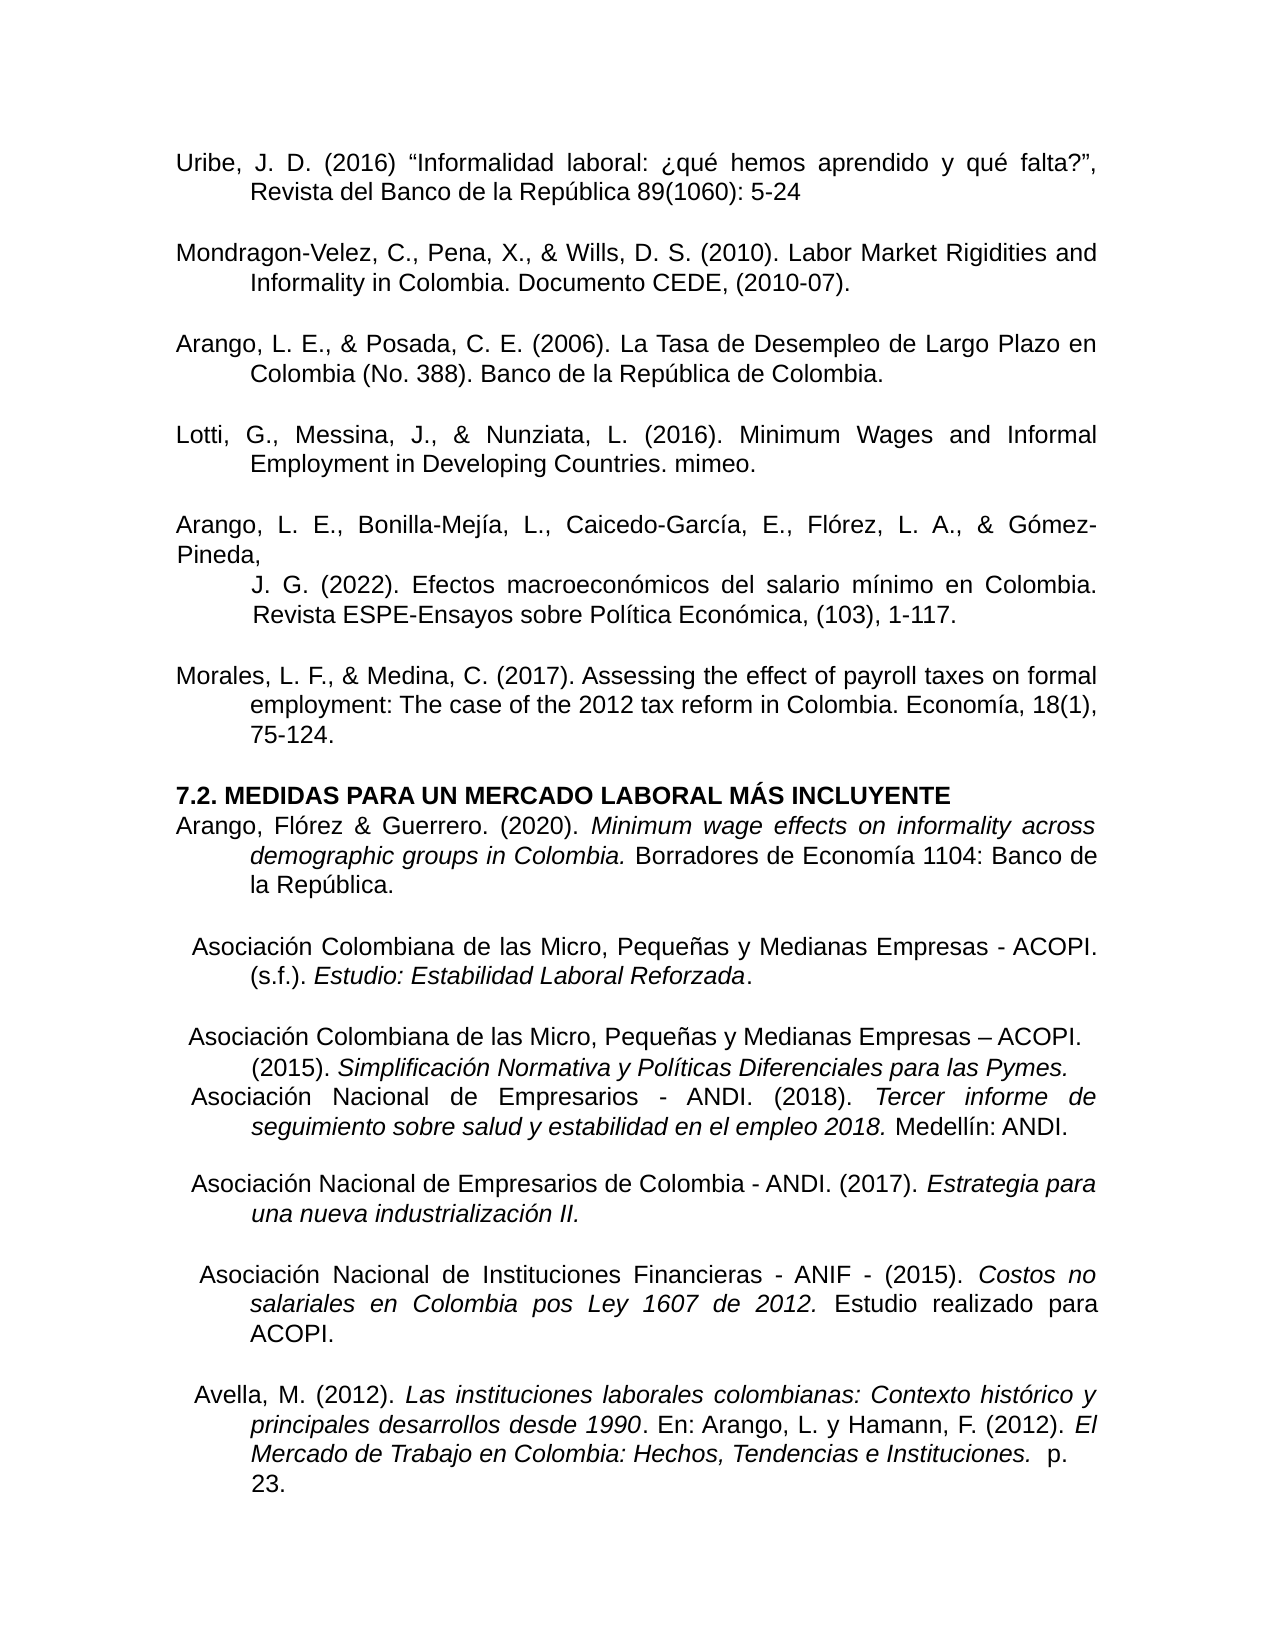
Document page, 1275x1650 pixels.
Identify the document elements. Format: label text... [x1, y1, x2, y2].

text Uribe, J. D. (2016) “Informalidad laboral: ¿qué hemos aprendido y qué falta?”, Revista del Banco de la República 89(1060): 5-24 [176, 147, 1099, 206]
text Arango, Flórez & Guerrero. (2020). Minimum wage effects on informality across demographic groups in Colombia. Borradores de Economía 1104: Banco de la República. [176, 811, 1099, 899]
text Asociación Colombiana de las Micro, Pequeñas y Medianas Empresas - ACOPI. (s.f.). Estudio: Estabilidad Laboral Reforzada. [176, 932, 1099, 990]
text Mondragon-Velez, C., Pena, X., & Wills, D. S. (2010). Labor Market Rigidities and Informality in Colombia. Documento CEDE, (2010-07). [176, 238, 1099, 297]
text Arango, L. E., Bonilla-Mejía, L., Caicedo-García, E., Flórez, L. A., & Gómez-Pineda, [176, 510, 1099, 569]
text Asociación Nacional de Empresarios de Colombia - ANDI. (2017). Estrategia para una nueva industrialización II. [191, 1169, 1099, 1227]
text Asociación Nacional de Instituciones Financieras - ANIF - (2015). Costos no salariales en Colombia pos Ley 1607 de 2012. Estudio realizado para ACOPI. [176, 1260, 1099, 1348]
text J. G. (2022). Efectos macroeconómicos del salario mínimo en Colombia. Revista ESPE-Ensayos sobre Política Económica, (103), 1-117. [251, 570, 1099, 628]
text Avella, M. (2012). Las instituciones laborales colombianas: Contexto histórico y principales desarrollos desde 1990. En: Arango, L. y Hamann, F. (2012). El Mercado de Trabajo en Colombia: Hechos, Tendencias e Instituciones. p. [176, 1380, 1099, 1468]
text 23. [251, 1469, 1099, 1498]
text Asociación Nacional de Empresarios - ANDI. (2018). Tercer informe de seguimiento sobre salud y estabilidad en el empleo 2018. Medellín: ANDI. [191, 1082, 1099, 1141]
text (2015). Simplificación Normativa y Políticas Diferenciales para las Pymes. [251, 1052, 1099, 1081]
text Arango, L. E., & Posada, C. E. (2006). La Tasa de Desempleo de Largo Plazo en Colombia (No. 388). Banco de la República de Colombia. [176, 329, 1099, 387]
text Morales, L. F., & Medina, C. (2017). Assessing the effect of payroll taxes on formal employment: The case of the 2012 tax reform in Colombia. Economía, 18(1), 75-124. [176, 661, 1099, 749]
text Asociación Colombiana de las Micro, Pequeñas y Medianas Empresas – ACOPI. [176, 1022, 1099, 1051]
subtitle 7.2. MEDIDAS PARA UN MERCADO LABORAL MÁS INCLUYENTE [176, 781, 1106, 810]
text Lotti, G., Messina, J., & Nunziata, L. (2016). Minimum Wages and Informal Employment in Developing Countries. mimeo. [176, 420, 1099, 478]
